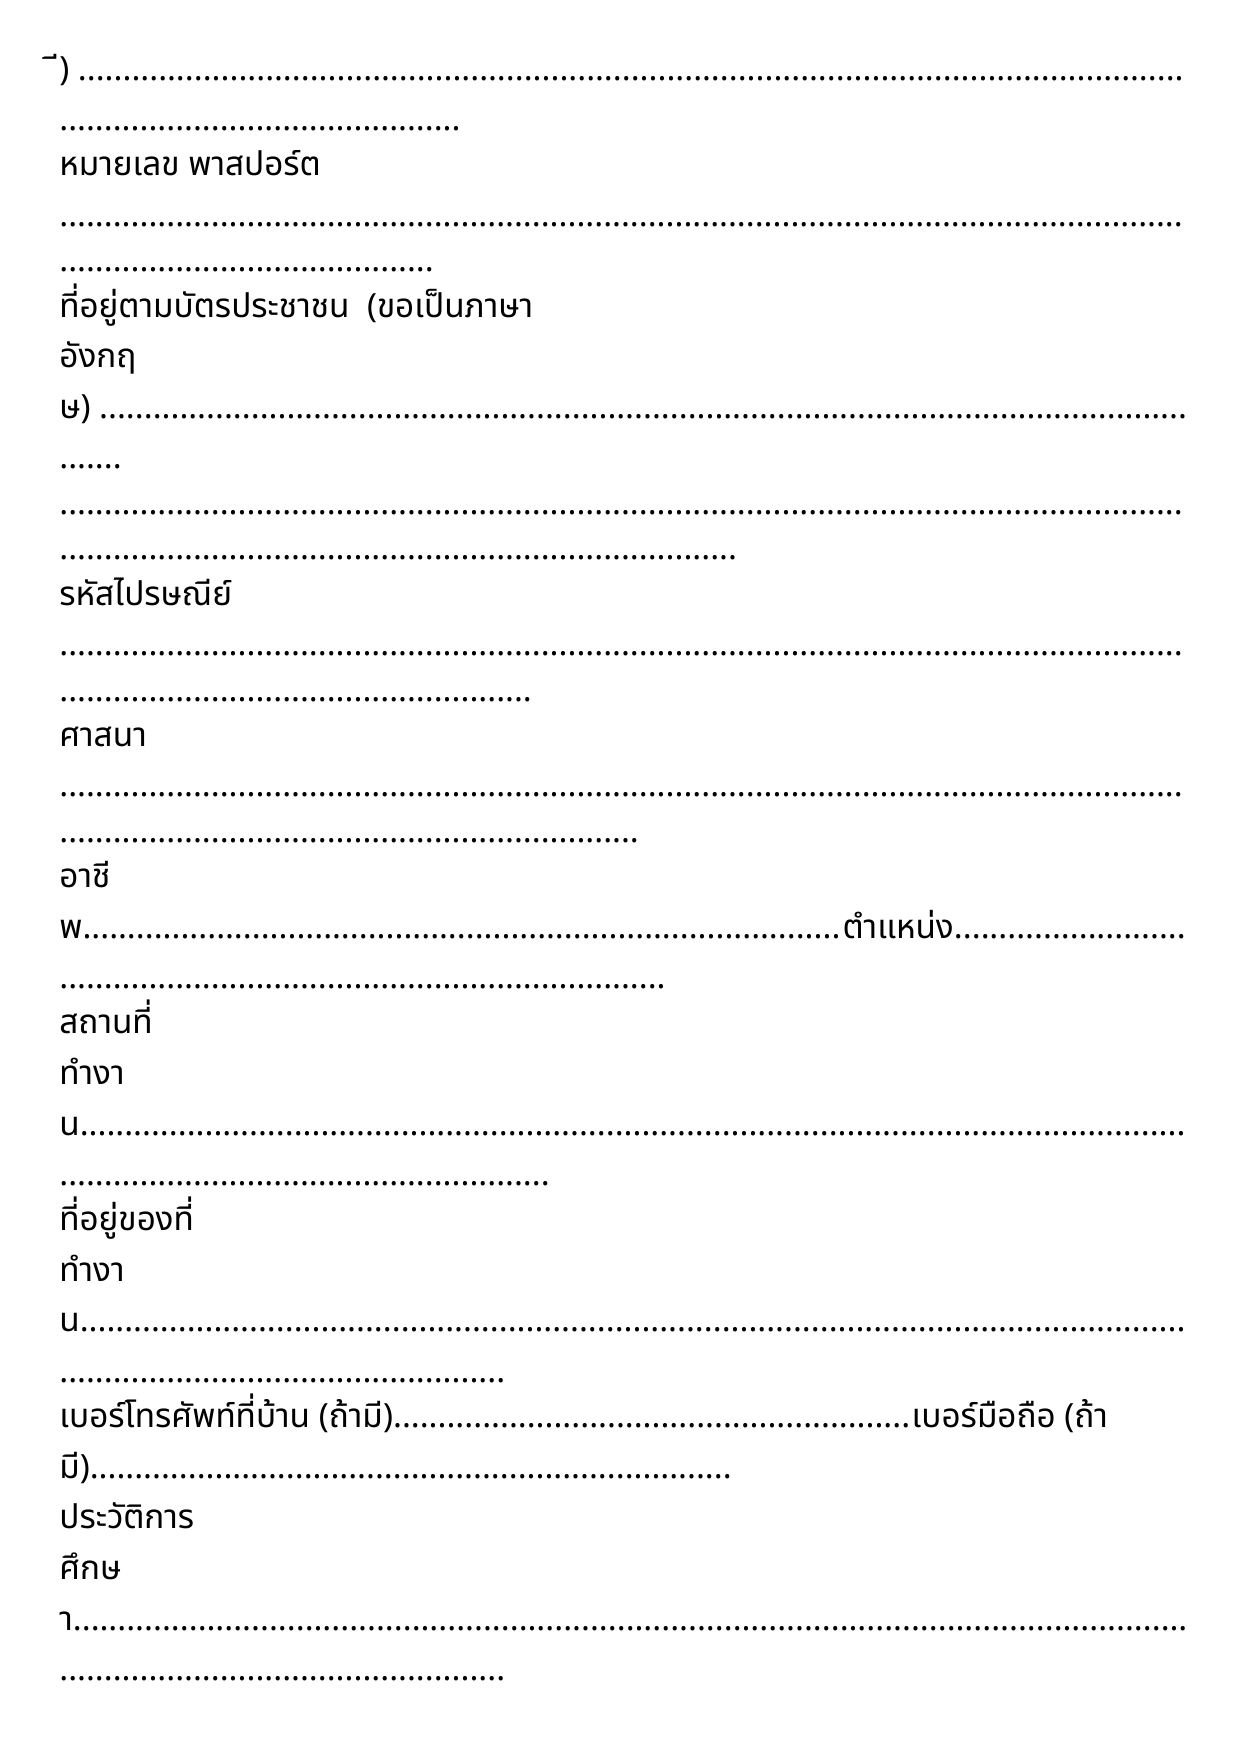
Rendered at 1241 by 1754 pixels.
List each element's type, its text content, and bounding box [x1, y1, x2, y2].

text ประวัติการศึกษา............................................................................................................................................................................... [59, 1493, 1193, 1690]
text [59, 44, 1193, 140]
text อาชีพ.....................................................................................ตำแหน่ง.............................................................................................. [59, 852, 1193, 998]
text หมายเลข พาสปอร์ต ........................................................................................................................................................................ [59, 140, 1193, 282]
text .......................................................................................................................................................................................................... [59, 479, 1193, 569]
text ที่อยู่ตามบัตรประชาชน (ขอเป็นภาษาอังกฤษ) ................................................................................................................................. [59, 282, 1193, 479]
text รหัสไปรษณีย์ ................................................................................................................................................................................... [59, 569, 1193, 711]
text เบอร์โทรศัพท์ที่บ้าน (ถ้ามี)..........................................................เบอร์มือถือ (ถ้ามี)........................................................................ [59, 1392, 1193, 1493]
text ที่อยู่ของที่ทำงาน.............................................................................................................................................................................. [59, 1195, 1193, 1392]
text สถานที่ทำงาน................................................................................................................................................................................... [59, 998, 1193, 1195]
text ศาสนา ............................................................................................................................................................................................... [59, 711, 1193, 852]
